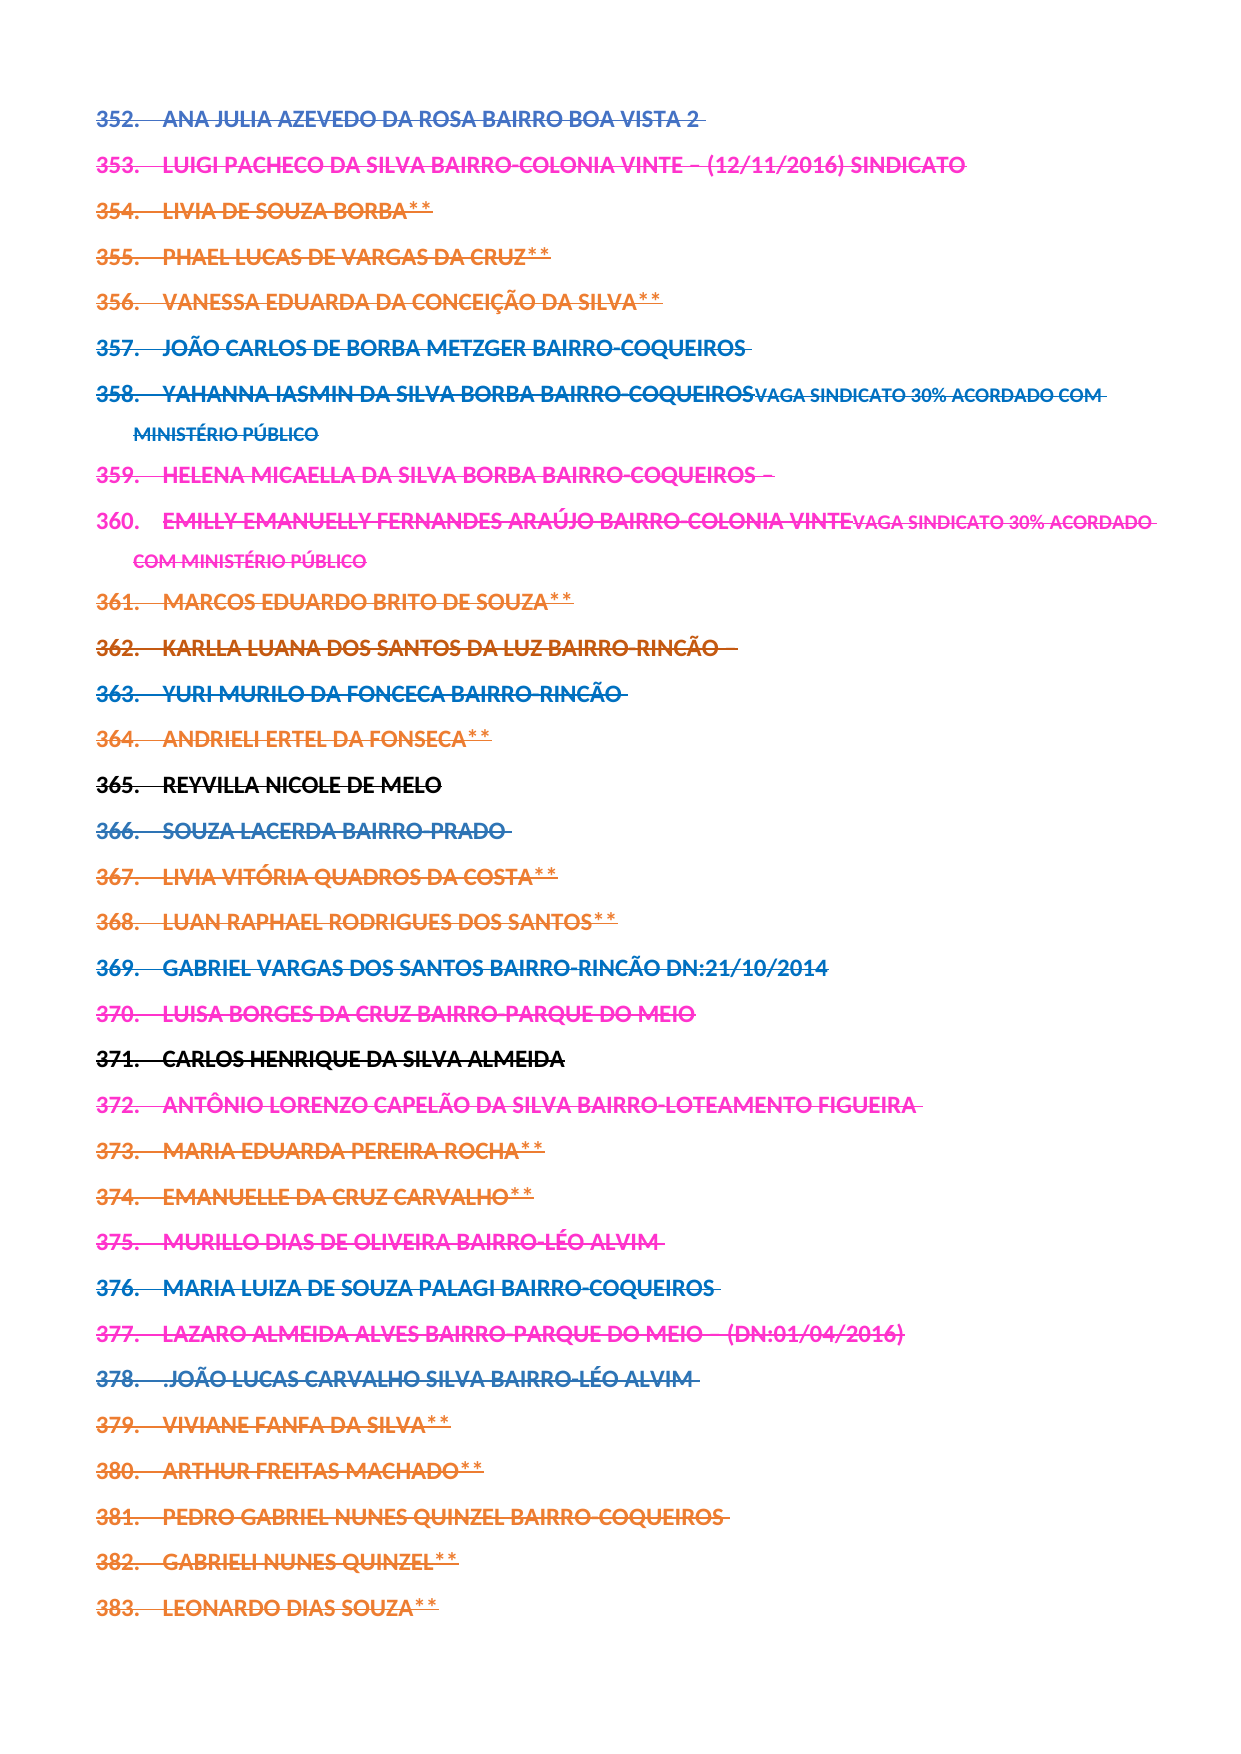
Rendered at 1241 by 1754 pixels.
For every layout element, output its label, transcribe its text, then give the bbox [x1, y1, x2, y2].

list LEONARDO DIAS SOUZA** [96, 1592, 1196, 1623]
list EMILLY EMANUELLY FERNANDES ARAÚJO BAIRRO-COLONIA VINTEVAGA SINDICATO 30% ACORDADO COM MINISTÉRIO PÚBLICO [96, 505, 1196, 573]
list LUIGI PACHECO DA SILVA BAIRRO-COLONIA VINTE – (12/11/2016) SINDICATO [96, 149, 1196, 180]
list JOÃO CARLOS DE BORBA METZGER BAIRRO-COQUEIROS [96, 332, 1196, 363]
list HELENA MICAELLA DA SILVA BORBA BAIRRO-COQUEIROS – [96, 459, 1196, 490]
list SOUZA LACERDA BAIRRO-PRADO [96, 815, 1196, 845]
list YAHANNA IASMIN DA SILVA BORBA BAIRRO-COQUEIROSVAGA SINDICATO 30% ACORDADO COM MINISTÉRIO PÚBLICO [96, 378, 1196, 446]
list YURI MURILO DA FONCECA BAIRRO-RINCÃO [96, 678, 1196, 708]
list LIVIA DE SOUZA BORBA** [96, 195, 1196, 225]
list REYVILLA NICOLE DE MELO [96, 769, 1196, 800]
list MURILLO DIAS DE OLIVEIRA BAIRRO-LÉO ALVIM [96, 1226, 1196, 1257]
list PHAEL LUCAS DE VARGAS DA CRUZ** [96, 241, 1196, 271]
list MARCOS EDUARDO BRITO DE SOUZA** [96, 586, 1196, 617]
list CARLOS HENRIQUE DA SILVA ALMEIDA [96, 1043, 1196, 1074]
list VIVIANE FANFA DA SILVA** [96, 1409, 1196, 1440]
list LUAN RAPHAEL RODRIGUES DOS SANTOS** [96, 906, 1196, 937]
list GABRIEL VARGAS DOS SANTOS BAIRRO-RINCÃO DN:21/10/2014 [96, 952, 1196, 983]
list MARIA LUIZA DE SOUZA PALAGI BAIRRO-COQUEIROS [96, 1272, 1196, 1303]
list ANDRIELI ERTEL DA FONSECA** [96, 723, 1196, 754]
list EMANUELLE DA CRUZ CARVALHO** [96, 1181, 1196, 1211]
list ANA JULIA AZEVEDO DA ROSA BAIRRO BOA VISTA 2 [96, 103, 1196, 134]
list GABRIELI NUNES QUINZEL** [96, 1547, 1196, 1577]
list LAZARO ALMEIDA ALVES BAIRRO-PARQUE DO MEIO – (DN:01/04/2016) [96, 1318, 1196, 1348]
list KARLLA LUANA DOS SANTOS DA LUZ BAIRRO-RINCÃO – [96, 632, 1196, 662]
list LIVIA VITÓRIA QUADROS DA COSTA** [96, 861, 1196, 891]
list MARIA EDUARDA PEREIRA ROCHA** [96, 1135, 1196, 1166]
list ARTHUR FREITAS MACHADO** [96, 1455, 1196, 1486]
list PEDRO GABRIEL NUNES QUINZEL BAIRRO-COQUEIROS [96, 1501, 1196, 1531]
list .JOÃO LUCAS CARVALHO SILVA BAIRRO-LÉO ALVIM [96, 1364, 1196, 1394]
list VANESSA EDUARDA DA CONCEIÇÃO DA SILVA** [96, 286, 1196, 317]
list ANTÔNIO LORENZO CAPELÃO DA SILVA BAIRRO-LOTEAMENTO FIGUEIRA [96, 1089, 1196, 1120]
list LUISA BORGES DA CRUZ BAIRRO-PARQUE DO MEIO [96, 998, 1196, 1028]
